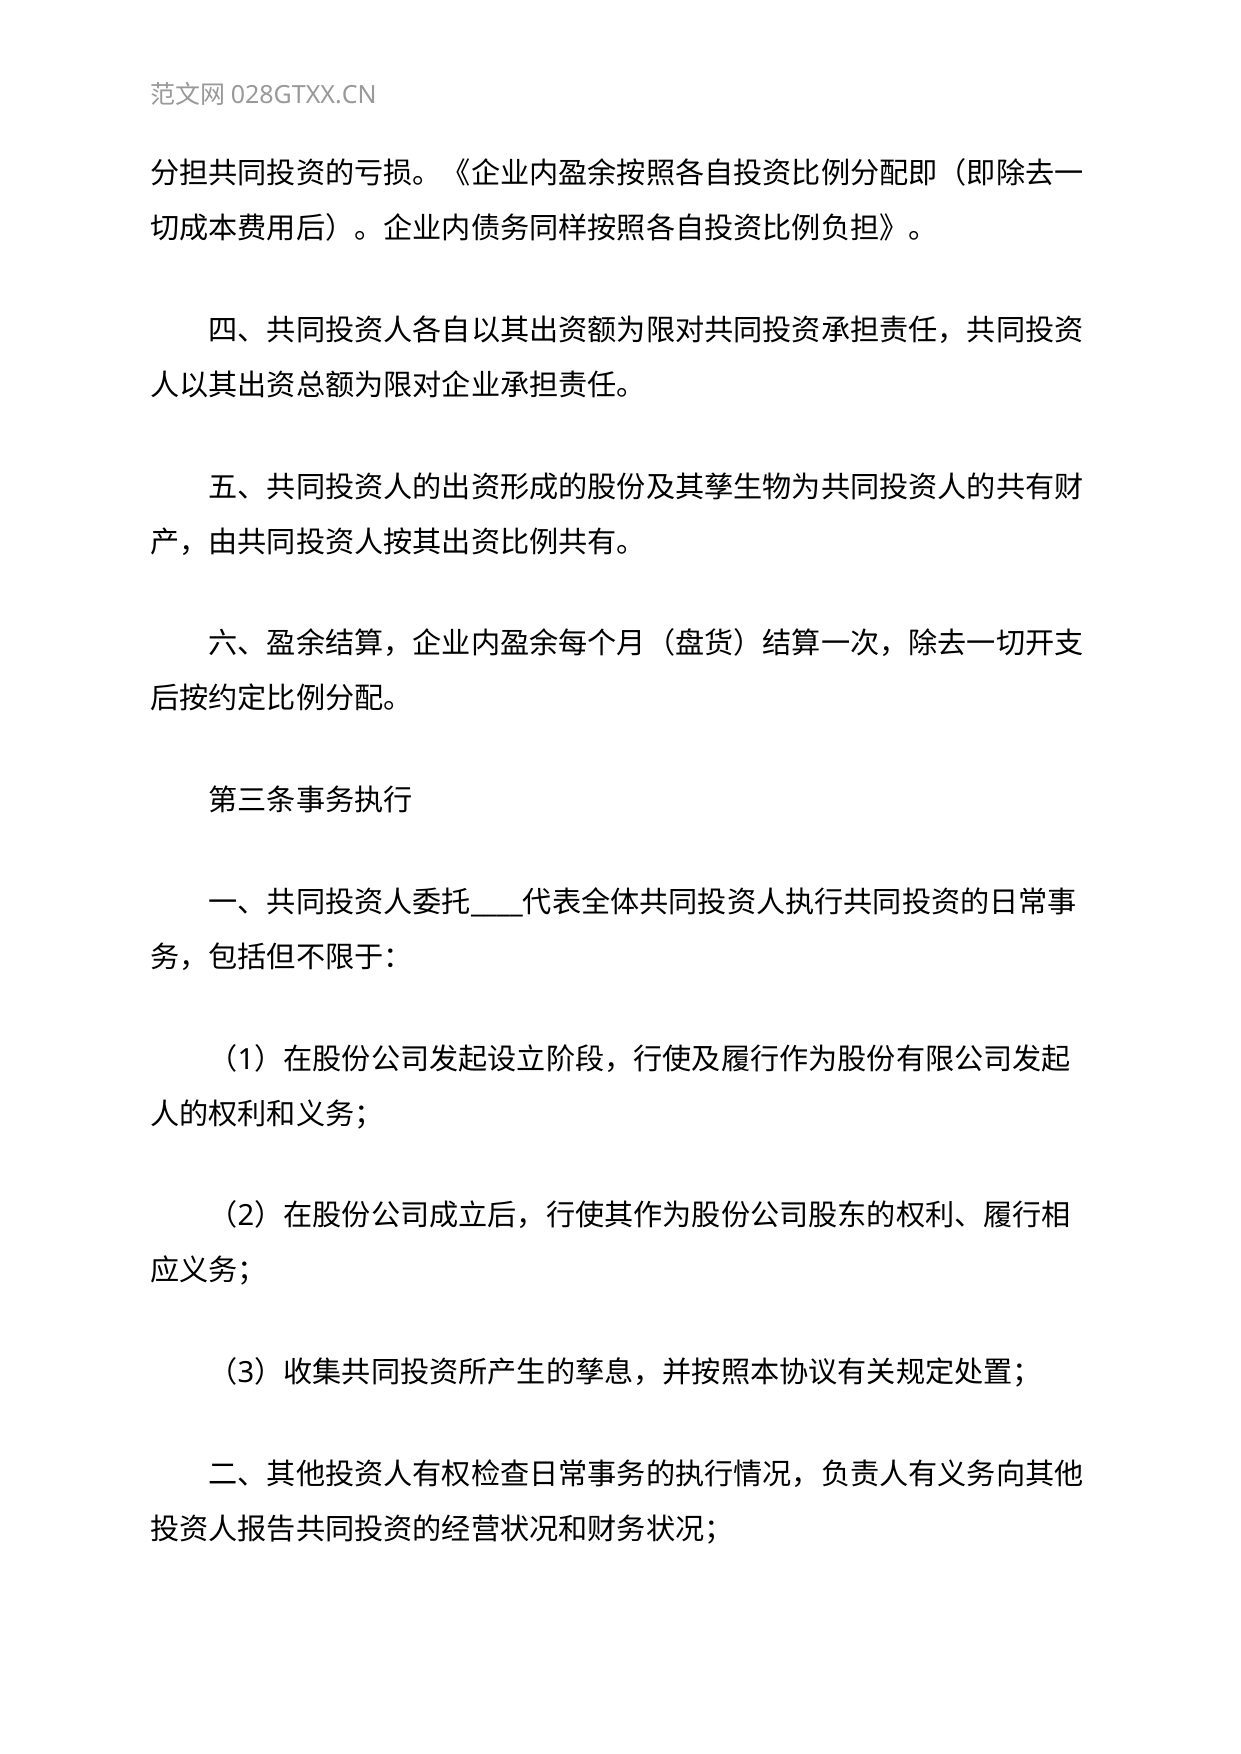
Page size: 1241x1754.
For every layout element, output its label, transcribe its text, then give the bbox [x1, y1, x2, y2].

text （2）在股份公司成立后，行使其作为股份公司股东的权利、履行相应义务； [150, 1192, 1090, 1289]
text 五、共同投资人的出资形成的股份及其孳生物为共同投资人的共有财产，由共同投资人按其出资比例共有。 [150, 463, 1090, 561]
text 二、其他投资人有权检查日常事务的执行情况，负责人有义务向其他投资人报告共同投资的经营状况和财务状况； [150, 1451, 1090, 1548]
text 一、共同投资人委托____代表全体共同投资人执行共同投资的日常事务，包括但不限于： [150, 878, 1090, 976]
text 六、盈余结算，企业内盈余每个月（盘货）结算一次，除去一切开支后按约定比例分配。 [150, 620, 1090, 717]
text 第三条事务执行 [150, 777, 1090, 819]
text （1）在股份公司发起设立阶段，行使及履行作为股份有限公司发起人的权利和义务； [150, 1035, 1090, 1132]
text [150, 150, 1090, 247]
text 四、共同投资人各自以其出资额为限对共同投资承担责任，共同投资人以其出资总额为限对企业承担责任。 [150, 307, 1090, 404]
text （3）收集共同投资所产生的孳息，并按照本协议有关规定处置； [150, 1349, 1090, 1391]
